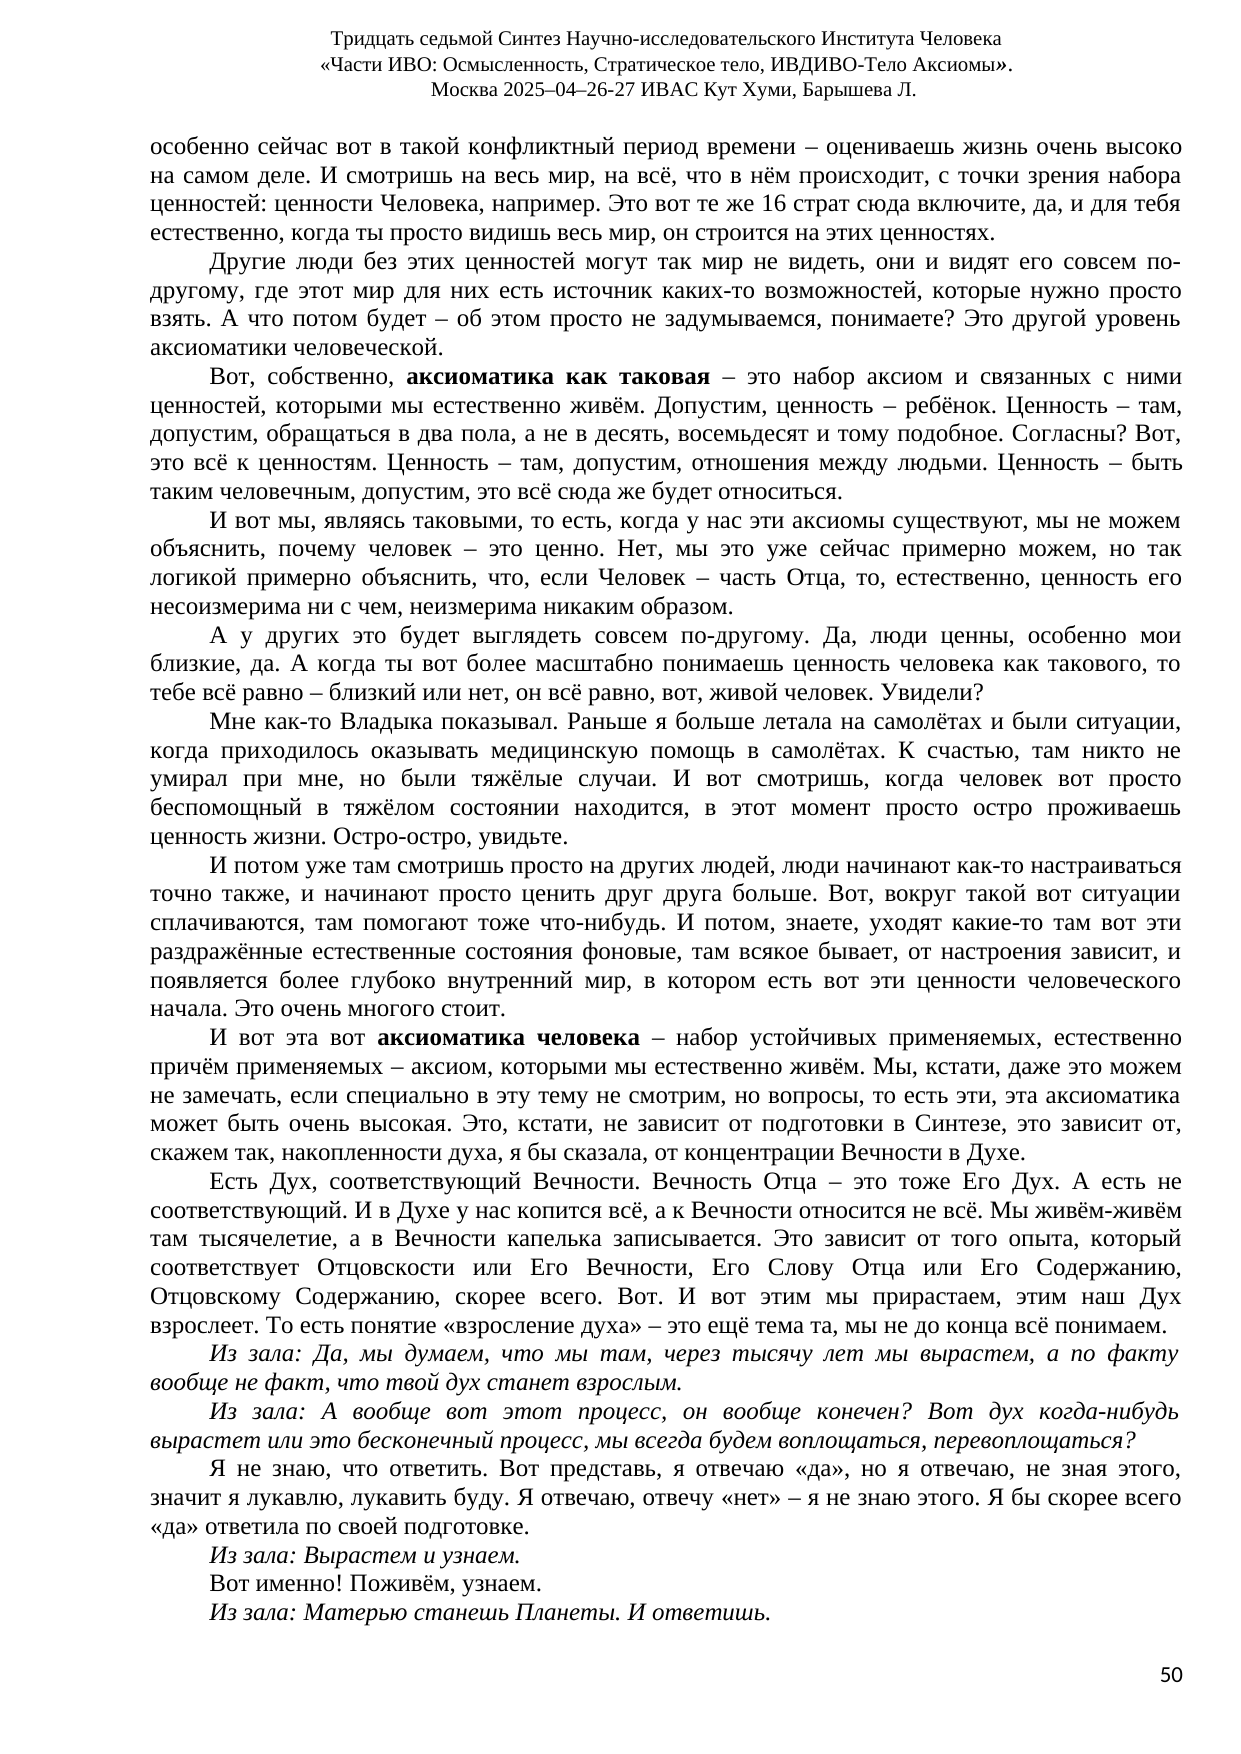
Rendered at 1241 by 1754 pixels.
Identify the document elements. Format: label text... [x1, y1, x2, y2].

text И потом уже там смотришь просто на других людей, люди начинают как-то настраиваться точно также, и начинают просто ценить друг друга больше. Вот, вокруг такой вот ситуации сплачиваются, там помогают тоже что-нибудь. И потом, знаете, уходят какие-то там вот эти раздражённые естественные состояния фоновые, там всякое бывает, от настроения зависит, и появляется более глубоко внутренний мир, в котором есть вот эти ценности человеческого начала. Это очень многого стоит. [150, 850, 1183, 1022]
text Мне как-то Владыка показывал. Раньше я больше летала на самолётах и были ситуации, когда приходилось оказывать медицинскую помощь в самолётах. К счастью, там никто не умирал при мне, но были тяжёлые случаи. И вот смотришь, когда человек вот просто беспомощный в тяжёлом состоянии находится, в этот момент просто остро проживаешь ценность жизни. Остро-остро, увидьте. [150, 706, 1183, 850]
text Из зала: Да, мы думаем, что мы там, через тысячу лет мы вырастем, а по факту вообще не факт, что твой дух станет взрослым. [150, 1338, 1183, 1396]
text Я не знаю, что ответить. Вот представь, я отвечаю «да», но я отвечаю, не зная этого, значит я лукавлю, лукавить буду. Я отвечаю, отвечу «нет» – я не знаю этого. Я бы скорее всего «да» ответила по своей подготовке. [150, 1453, 1183, 1540]
text А у других это будет выглядеть совсем по-другому. Да, люди ценны, особенно мои близкие, да. А когда ты вот более масштабно понимаешь ценность человека как такового, то тебе всё равно – близкий или нет, он всё равно, вот, живой человек. Увидели? [150, 620, 1183, 706]
text Другие люди без этих ценностей могут так мир не видеть, они и видят его совсем по-другому, где этот мир для них есть источник каких-то возможностей, которые нужно просто взять. А что потом будет – об этом просто не задумываемся, понимаете? Это другой уровень аксиоматики человеческой. [150, 246, 1183, 361]
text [150, 131, 1183, 246]
text Из зала: Вырастем и узнаем. [150, 1540, 1183, 1568]
text И вот мы, являясь таковыми, то есть, когда у нас эти аксиомы существуют, мы не можем объяснить, почему человек – это ценно. Нет, мы это уже сейчас примерно можем, но так логикой примерно объяснить, что, если Человек – часть Отца, то, естественно, ценность его несоизмерима ни с чем, неизмерима никаким образом. [150, 505, 1183, 620]
text И вот эта вот аксиоматика человека – набор устойчивых применяемых, естественно причём применяемых – аксиом, которыми мы естественно живём. Мы, кстати, даже это можем не замечать, если специально в эту тему не смотрим, но вопросы, то есть эти, эта аксиоматика может быть очень высокая. Это, кстати, не зависит от подготовки в Синтезе, это зависит от, скажем так, накопленности духа, я бы сказала, от концентрации Вечности в Духе. [150, 1022, 1183, 1166]
text Есть Дух, соответствующий Вечности. Вечность Отца – это тоже Его Дух. А есть не соответствующий. И в Духе у нас копится всё, а к Вечности относится не всё. Мы живём-живём там тысячелетие, а в Вечности капелька записывается. Это зависит от того опыта, который соответствует Отцовскости или Его Вечности, Его Слову Отца или Его Содержанию, Отцовскому Содержанию, скорее всего. Вот. И вот этим мы прирастаем, этим наш Дух взрослеет. То есть понятие «взросление духа» – это ещё тема та, мы не до конца всё понимаем. [150, 1166, 1183, 1338]
text Из зала: А вообще вот этот процесс, он вообще конечен? Вот дух когда-нибудь вырастет или это бесконечный процесс, мы всегда будем воплощаться, перевоплощаться? [150, 1396, 1183, 1453]
text Вот именно! Поживём, узнаем. [150, 1568, 1183, 1597]
text Вот, собственно, аксиоматика как таковая – это набор аксиом и связанных с ними ценностей, которыми мы естественно живём. Допустим, ценность – ребёнок. Ценность – там, допустим, обращаться в два пола, а не в десять, восемьдесят и тому подобное. Согласны? Вот, это всё к ценностям. Ценность – там, допустим, отношения между людьми. Ценность – быть таким человечным, допустим, это всё сюда же будет относиться. [150, 361, 1183, 505]
text Из зала: Матерью станешь Планеты. И ответишь. [150, 1597, 1183, 1626]
